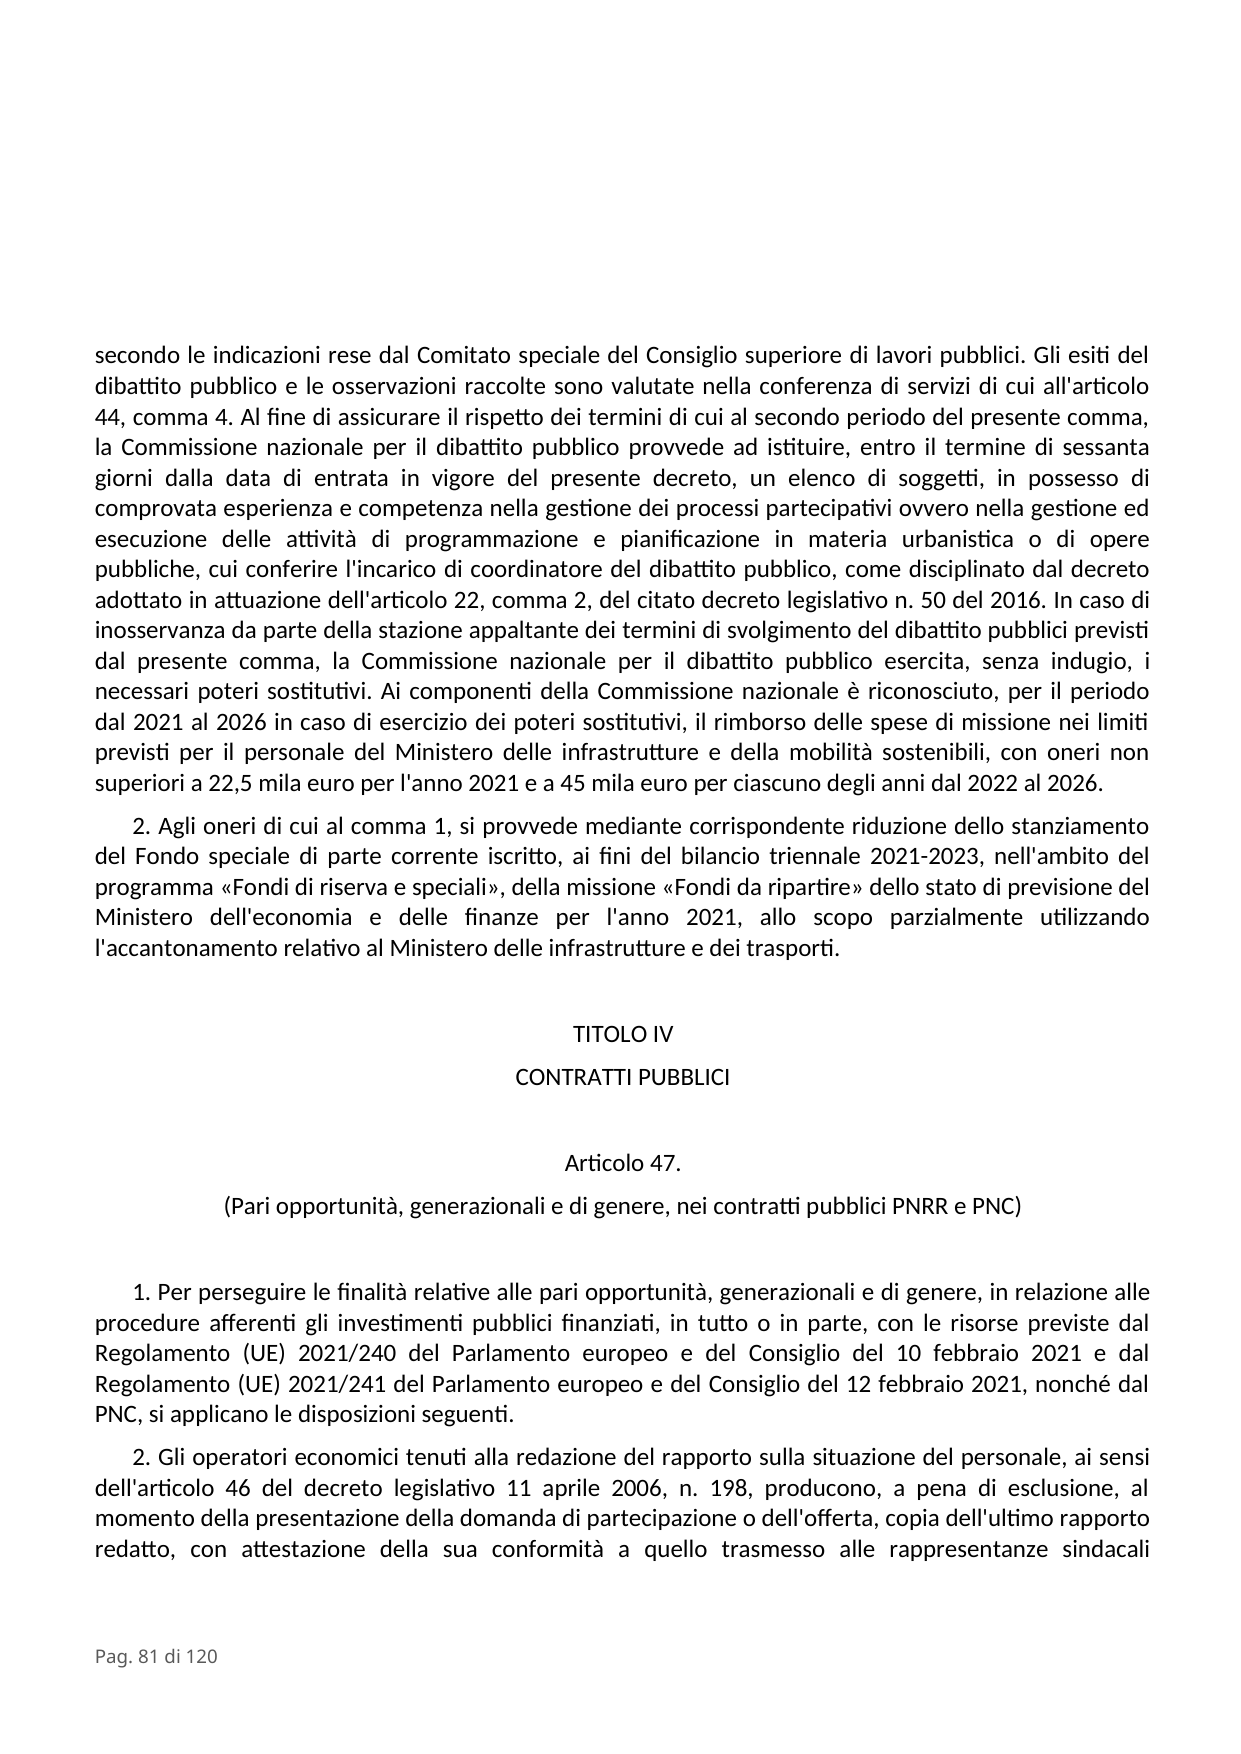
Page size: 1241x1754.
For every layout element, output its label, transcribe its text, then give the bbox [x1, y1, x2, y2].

text 1. Per perseguire le finalità relative alle pari opportunità, generazionali e di genere, in relazione alle procedure afferenti gli investimenti pubblici finanziati, in tutto o in parte, con le risorse previste dal Regolamento (UE) 2021/240 del Parlamento europeo e del Consiglio del 10 febbraio 2021 e dal Regolamento (UE) 2021/241 del Parlamento europeo e del Consiglio del 12 febbraio 2021, nonché dal PNC, si applicano le disposizioni seguenti. [94, 1276, 1152, 1429]
text (Pari opportunità, generazionali e di genere, nei contratti pubblici PNRR e PNC) [94, 1190, 1152, 1221]
text 2. Agli oneri di cui al comma 1, si provvede mediante corrispondente riduzione dello stanziamento del Fondo speciale di parte corrente iscritto, ai fini del bilancio triennale 2021-2023, nell'ambito del programma «Fondi di riserva e speciali», della missione «Fondi da ripartire» dello stato di previsione del Ministero dell'economia e delle finanze per l'anno 2021, allo scopo parzialmente utilizzando l'accantonamento relativo al Ministero delle infrastrutture e dei trasporti. [94, 810, 1152, 963]
text TITOLO IV [94, 1018, 1152, 1049]
text CONTRATTI PUBBLICI [94, 1061, 1152, 1092]
text Articolo 47. [94, 1147, 1152, 1178]
